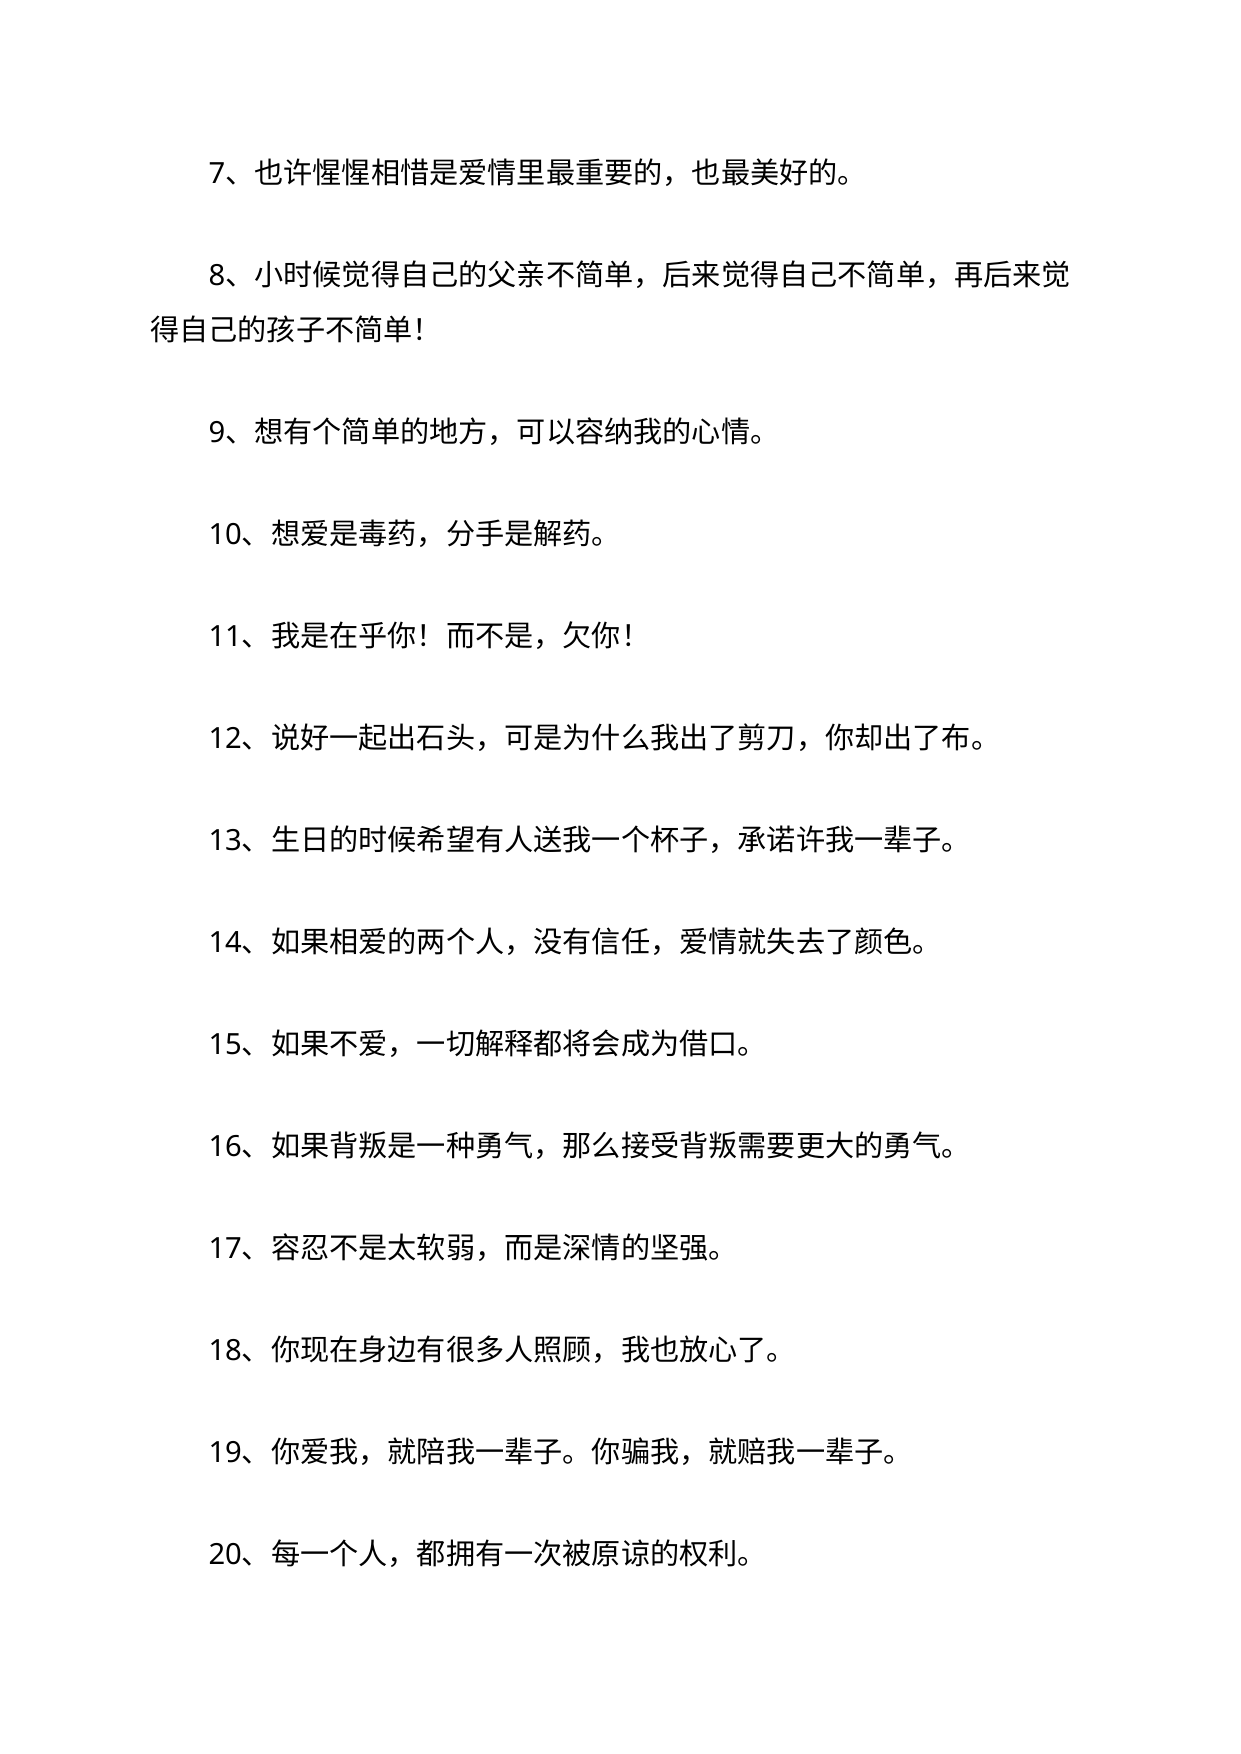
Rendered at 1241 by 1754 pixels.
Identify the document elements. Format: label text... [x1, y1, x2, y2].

text 14、如果相爱的两个人，没有信任，爱情就失去了颜色。 [150, 919, 1090, 961]
text 8、小时候觉得自己的父亲不简单，后来觉得自己不简单，再后来觉得自己的孩子不简单！ [150, 252, 1090, 349]
text 19、你爱我，就陪我一辈子。你骗我，就赔我一辈子。 [150, 1428, 1090, 1471]
text 12、说好一起出石头，可是为什么我出了剪刀，你却出了布。 [150, 715, 1090, 757]
text 11、我是在乎你！而不是，欠你！ [150, 613, 1090, 655]
text 10、想爱是毒药，分手是解药。 [150, 511, 1090, 553]
text 9、想有个简单的地方，可以容纳我的心情。 [150, 409, 1090, 451]
text 20、每一个人，都拥有一次被原谅的权利。 [150, 1531, 1090, 1573]
text 13、生日的时候希望有人送我一个杯子，承诺许我一辈子。 [150, 817, 1090, 859]
text 16、如果背叛是一种勇气，那么接受背叛需要更大的勇气。 [150, 1123, 1090, 1165]
text 18、你现在身边有很多人照顾，我也放心了。 [150, 1327, 1090, 1369]
text 7、也许惺惺相惜是爱情里最重要的，也最美好的。 [150, 150, 1090, 192]
text 17、容忍不是太软弱，而是深情的坚强。 [150, 1224, 1090, 1267]
text 15、如果不爱，一切解释都将会成为借口。 [150, 1021, 1090, 1063]
